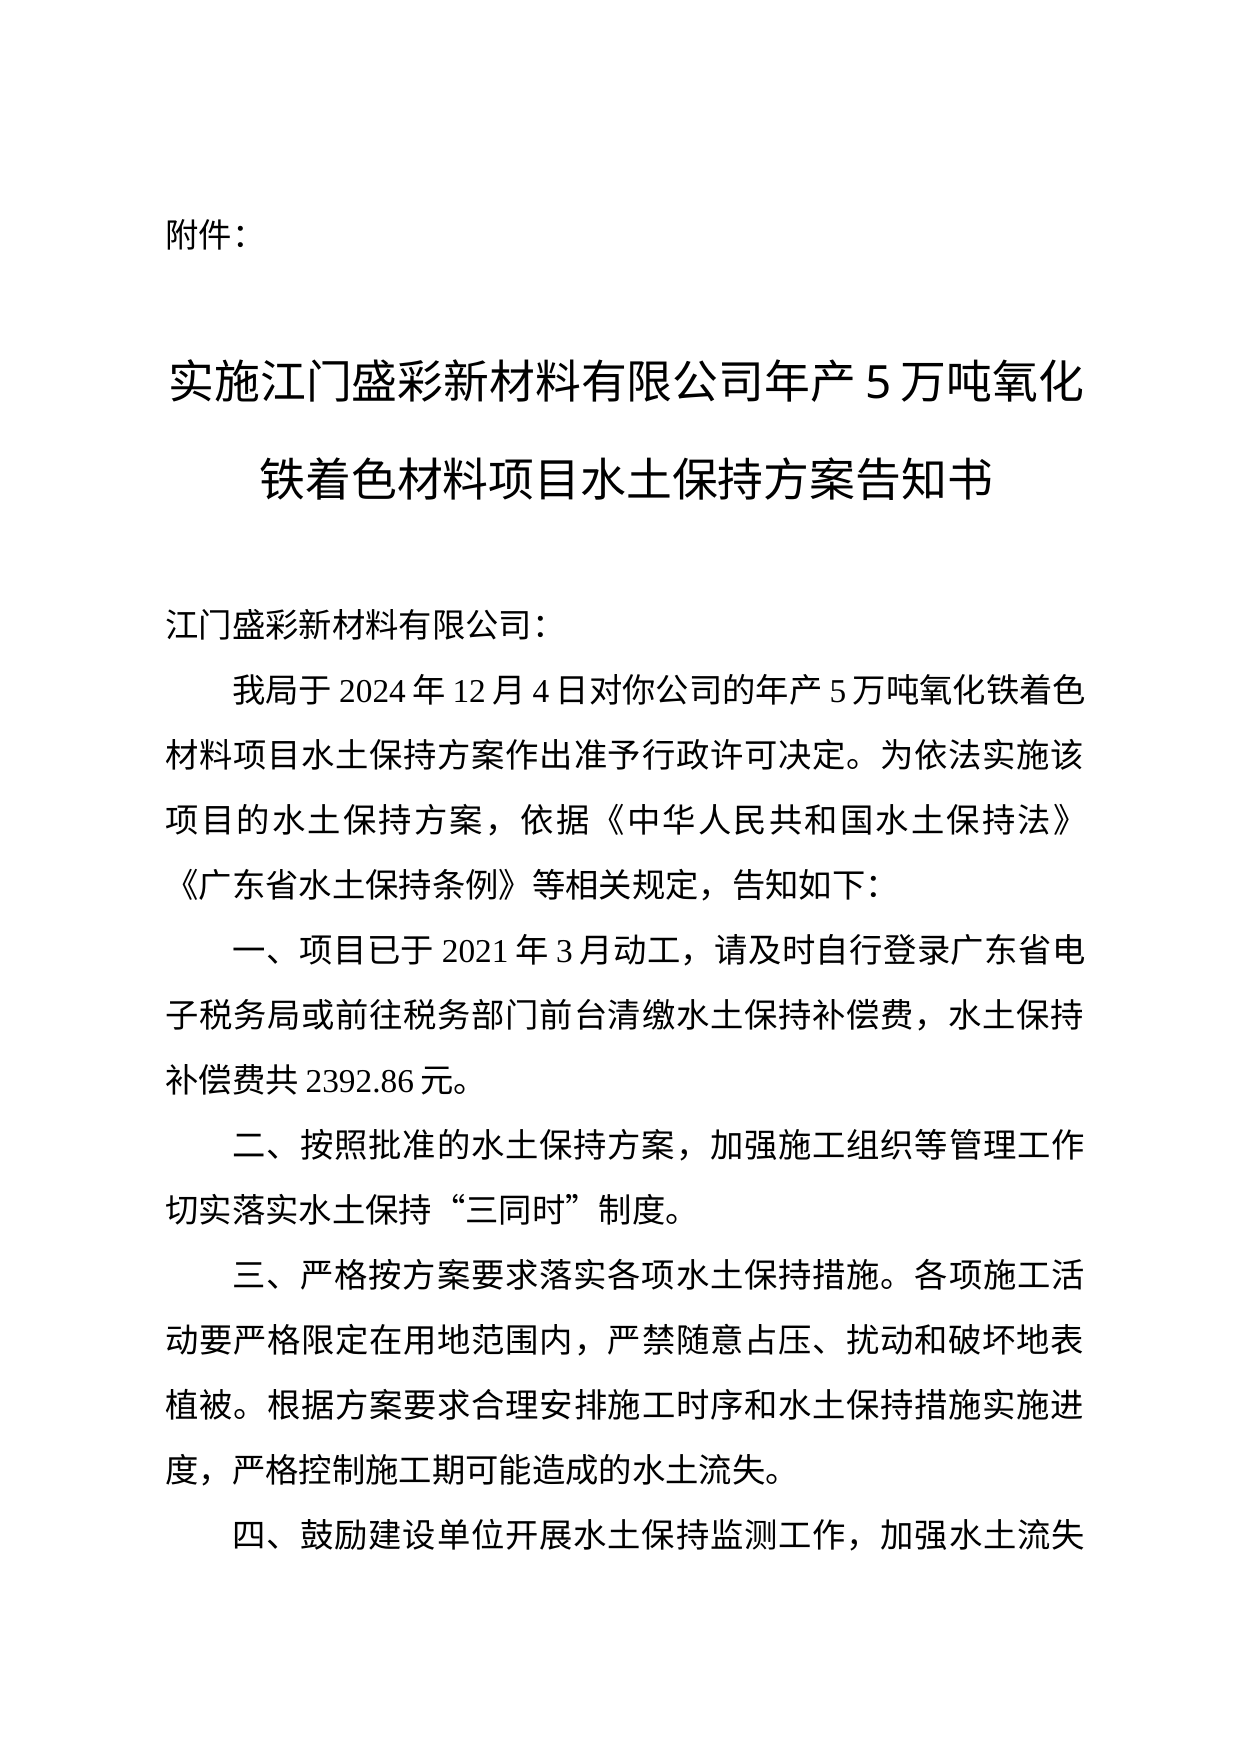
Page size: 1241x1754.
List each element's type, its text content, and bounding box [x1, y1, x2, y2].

text 实施江门盛彩新材料有限公司年产5万吨氧化铁着色材料项目水土保持方案告知书 [165, 330, 1087, 525]
text 三、严格按方案要求落实各项水土保持措施。各项施工活动要严格限定在用地范围内，严禁随意占压、扰动和破坏地表植被。根据方案要求合理安排施工时序和水土保持措施实施进度，严格控制施工期可能造成的水土流失。 [165, 1240, 1087, 1500]
text 我局于2024年12月4日对你公司的年产5万吨氧化铁着色材料项目水土保持方案作出准予行政许可决定。为依法实施该项目的水土保持方案，依据《中华人民共和国水土保持法》《广东省水土保持条例》等相关规定，告知如下： [165, 655, 1087, 915]
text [165, 1500, 1087, 1565]
text 二、按照批准的水土保持方案，加强施工组织等管理工作，切实落实水土保持“三同时”制度。 [165, 1110, 1087, 1240]
text 附件： [165, 200, 1087, 265]
text 一、项目已于2021年3月动工，请及时自行登录广东省电子税务局或前往税务部门前台清缴水土保持补偿费，水土保持补偿费共2392.86元。 [165, 915, 1087, 1110]
text 江门盛彩新材料有限公司： [165, 590, 1087, 655]
